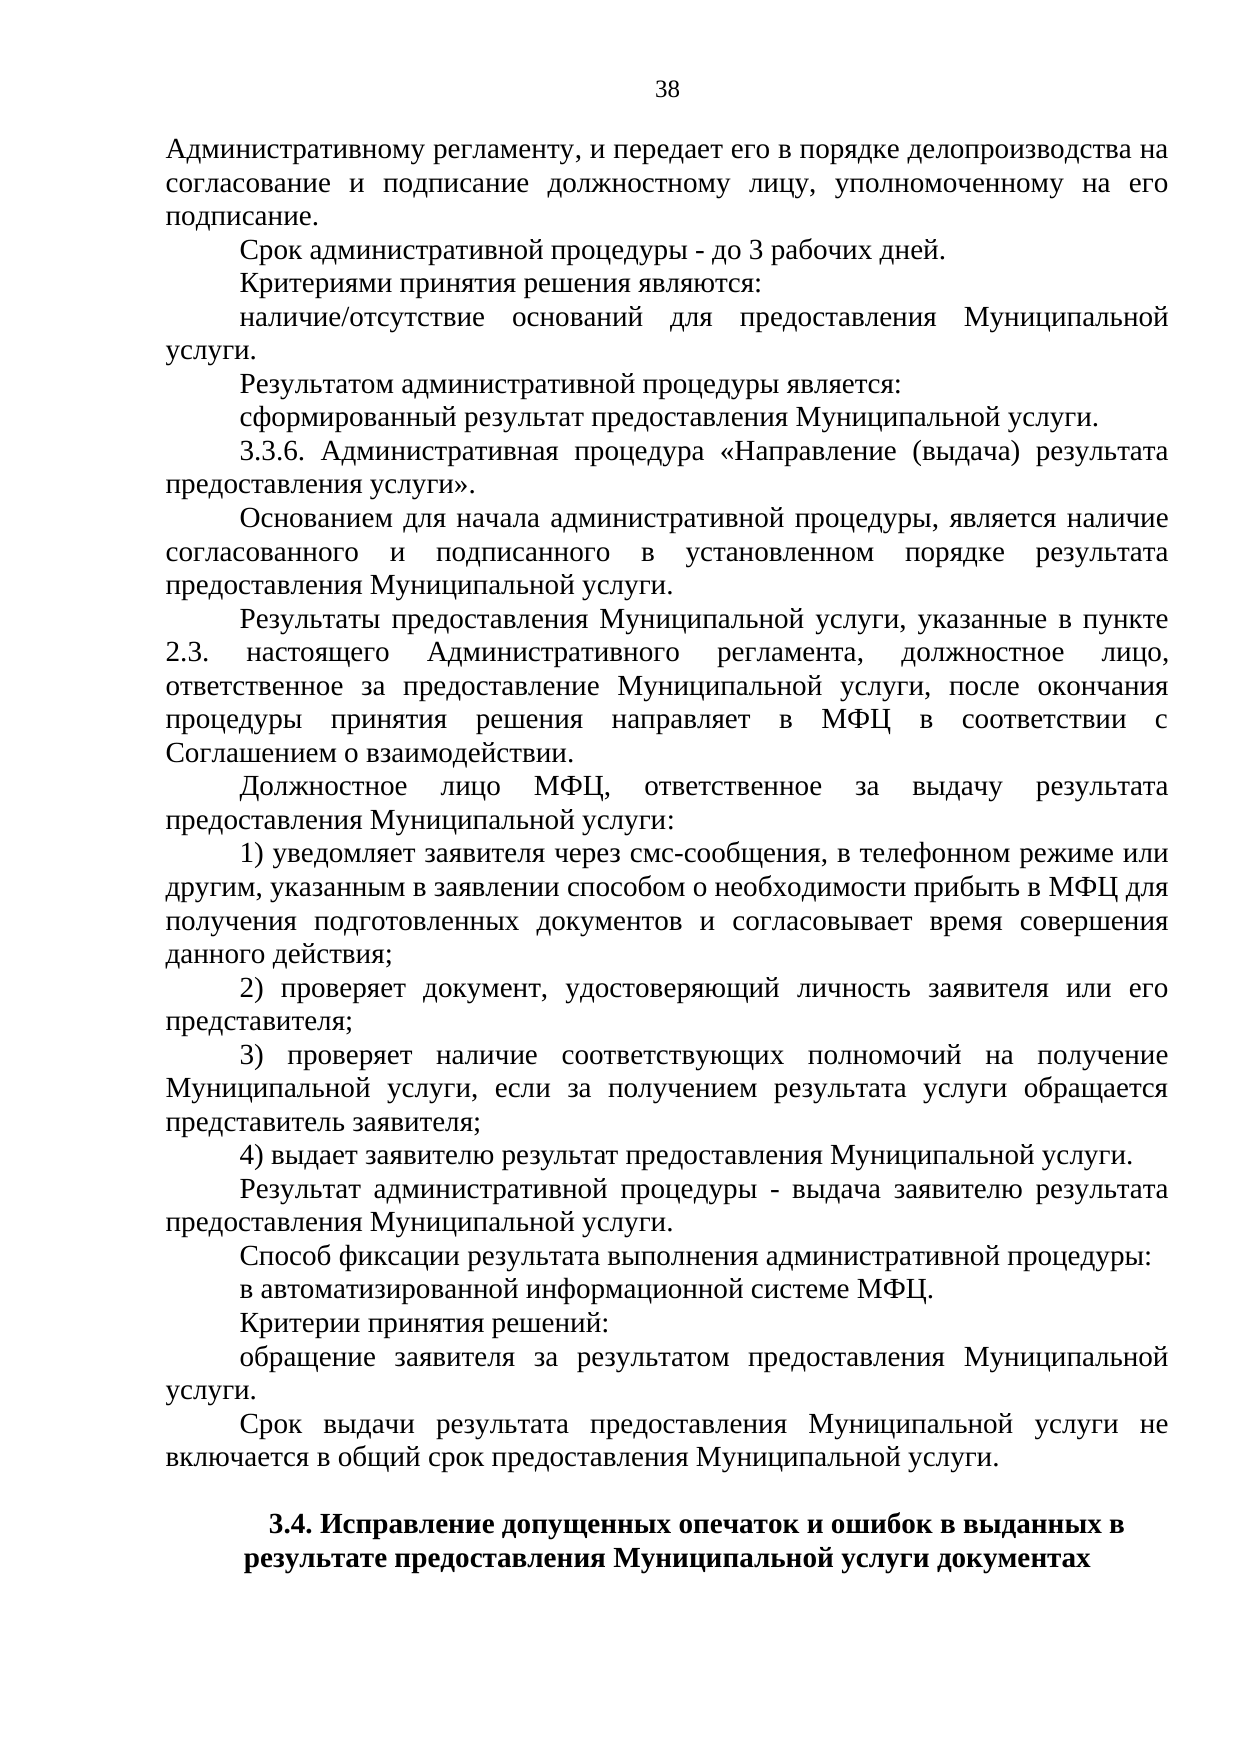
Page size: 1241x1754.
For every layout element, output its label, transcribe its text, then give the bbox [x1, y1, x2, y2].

text обращение заявителя за результатом предоставления Муниципальной услуги. [165, 1339, 1169, 1406]
text Критериями принятия решения являются: [165, 265, 1169, 299]
text 3) проверяет наличие соответствующих полномочий на получение Муниципальной услуги, если за получением результата услуги обращается представитель заявителя; [165, 1037, 1169, 1137]
text Срок административной процедуры - до 3 рабочих дней. [165, 232, 1169, 265]
text наличие/отсутствие оснований для предоставления Муниципальной услуги. [165, 299, 1169, 366]
text 3.3.6. Административная процедура «Направление (выдача) результата предоставления услуги». [165, 433, 1169, 500]
text 4) выдает заявителю результат предоставления Муниципальной услуги. [165, 1137, 1169, 1171]
text Основанием для начала административной процедуры, является наличие согласованного и подписанного в установленном порядке результата предоставления Муниципальной услуги. [165, 500, 1169, 601]
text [165, 131, 1169, 232]
text Способ фиксации результата выполнения административной процедуры: [165, 1238, 1169, 1272]
text Срок выдачи результата предоставления Муниципальной услуги не включается в общий срок предоставления Муниципальной услуги. [165, 1406, 1169, 1473]
text Результаты предоставления Муниципальной услуги, указанные в пункте 2.3. настоящего Административного регламента, должностное лицо, ответственное за предоставление Муниципальной услуги, после окончания процедуры принятия решения направляет в МФЦ в соответствии с Соглашением о взаимодействии. [165, 601, 1169, 768]
text Критерии принятия решений: [165, 1305, 1169, 1339]
text сформированный результат предоставления Муниципальной услуги. [165, 399, 1169, 433]
text 1) уведомляет заявителя через смс-сообщения, в телефонном режиме или другим, указанным в заявлении способом о необходимости прибыть в МФЦ для получения подготовленных документов и согласовывает время совершения данного действия; [165, 836, 1169, 970]
text Результатом административной процедуры является: [165, 366, 1169, 399]
text в автоматизированной информационной системе МФЦ. [165, 1272, 1169, 1305]
text 2) проверяет документ, удостоверяющий личность заявителя или его представителя; [165, 970, 1169, 1037]
text 3.4. Исправление допущенных опечаток и ошибок в выданных в результате предоставления Муниципальной услуги документах [165, 1506, 1169, 1573]
text Должностное лицо МФЦ, ответственное за выдачу результата предоставления Муниципальной услуги: [165, 768, 1169, 836]
text Результат административной процедуры - выдача заявителю результата предоставления Муниципальной услуги. [165, 1171, 1169, 1238]
